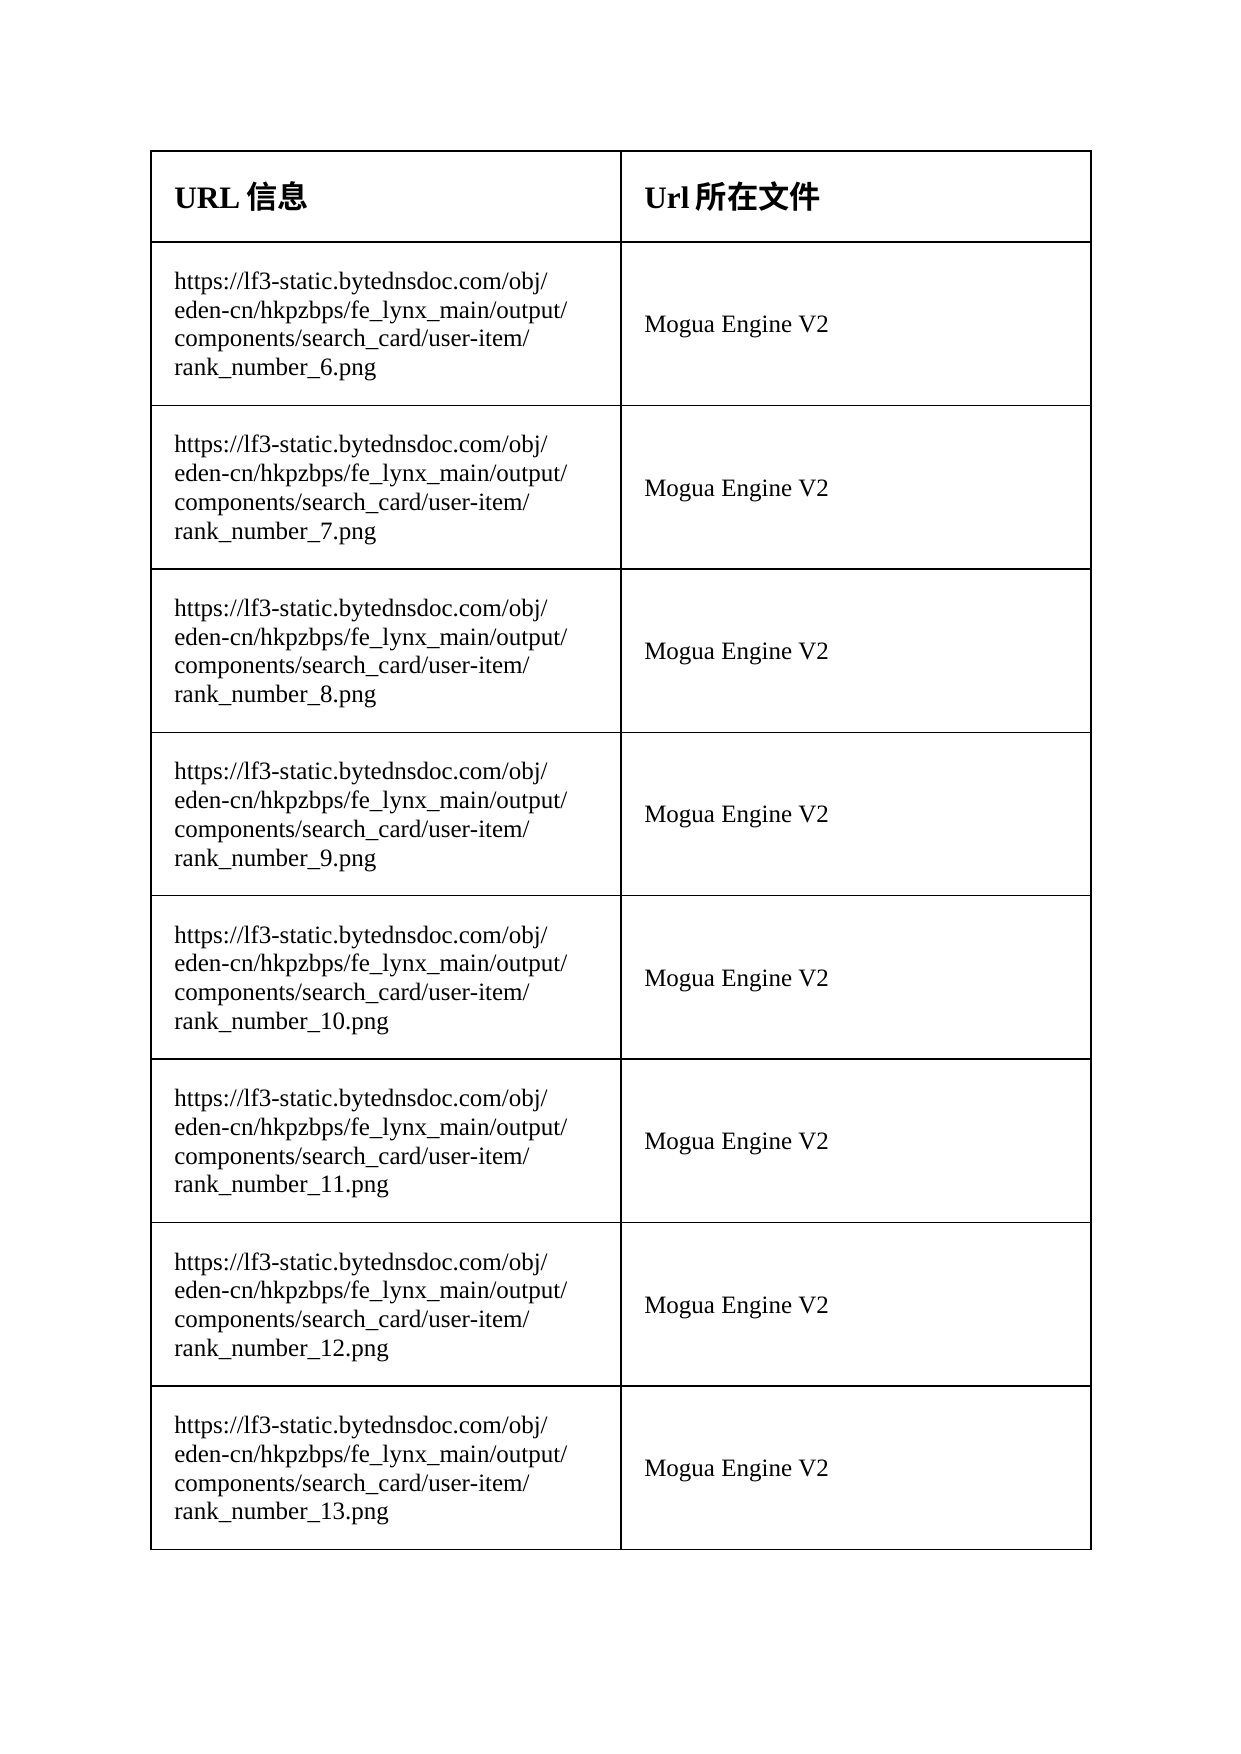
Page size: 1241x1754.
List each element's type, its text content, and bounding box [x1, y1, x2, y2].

table_cell Mogua Engine V2 [622, 1060, 1090, 1222]
table_cell https://lf3-static.bytednsdoc.com/obj/eden-cn/hkpzbps/fe_lynx_main/output/components/search_card/user-item/rank_number_11.png [152, 1060, 620, 1222]
table_cell https://lf3-static.bytednsdoc.com/obj/eden-cn/hkpzbps/fe_lynx_main/output/components/search_card/user-item/rank_number_13.png [152, 1387, 620, 1548]
table_cell https://lf3-static.bytednsdoc.com/obj/eden-cn/hkpzbps/fe_lynx_main/output/components/search_card/user-item/rank_number_9.png [152, 733, 620, 895]
table_cell https://lf3-static.bytednsdoc.com/obj/eden-cn/hkpzbps/fe_lynx_main/output/components/search_card/user-item/rank_number_6.png [152, 243, 620, 404]
table_cell Mogua Engine V2 [622, 570, 1090, 731]
table_cell Mogua Engine V2 [622, 733, 1090, 895]
table_header URL信息 [152, 152, 620, 241]
table_cell https://lf3-static.bytednsdoc.com/obj/eden-cn/hkpzbps/fe_lynx_main/output/components/search_card/user-item/rank_number_12.png [152, 1223, 620, 1385]
table_cell Mogua Engine V2 [622, 896, 1090, 1058]
table_cell Mogua Engine V2 [622, 1223, 1090, 1385]
table_cell https://lf3-static.bytednsdoc.com/obj/eden-cn/hkpzbps/fe_lynx_main/output/components/search_card/user-item/rank_number_8.png [152, 570, 620, 731]
table_cell Mogua Engine V2 [622, 243, 1090, 404]
table_cell Mogua Engine V2 [622, 1387, 1090, 1548]
table_cell https://lf3-static.bytednsdoc.com/obj/eden-cn/hkpzbps/fe_lynx_main/output/components/search_card/user-item/rank_number_10.png [152, 896, 620, 1058]
table_header Url所在文件 [622, 152, 1090, 241]
table_cell https://lf3-static.bytednsdoc.com/obj/eden-cn/hkpzbps/fe_lynx_main/output/components/search_card/user-item/rank_number_7.png [152, 406, 620, 568]
table_cell Mogua Engine V2 [622, 406, 1090, 568]
